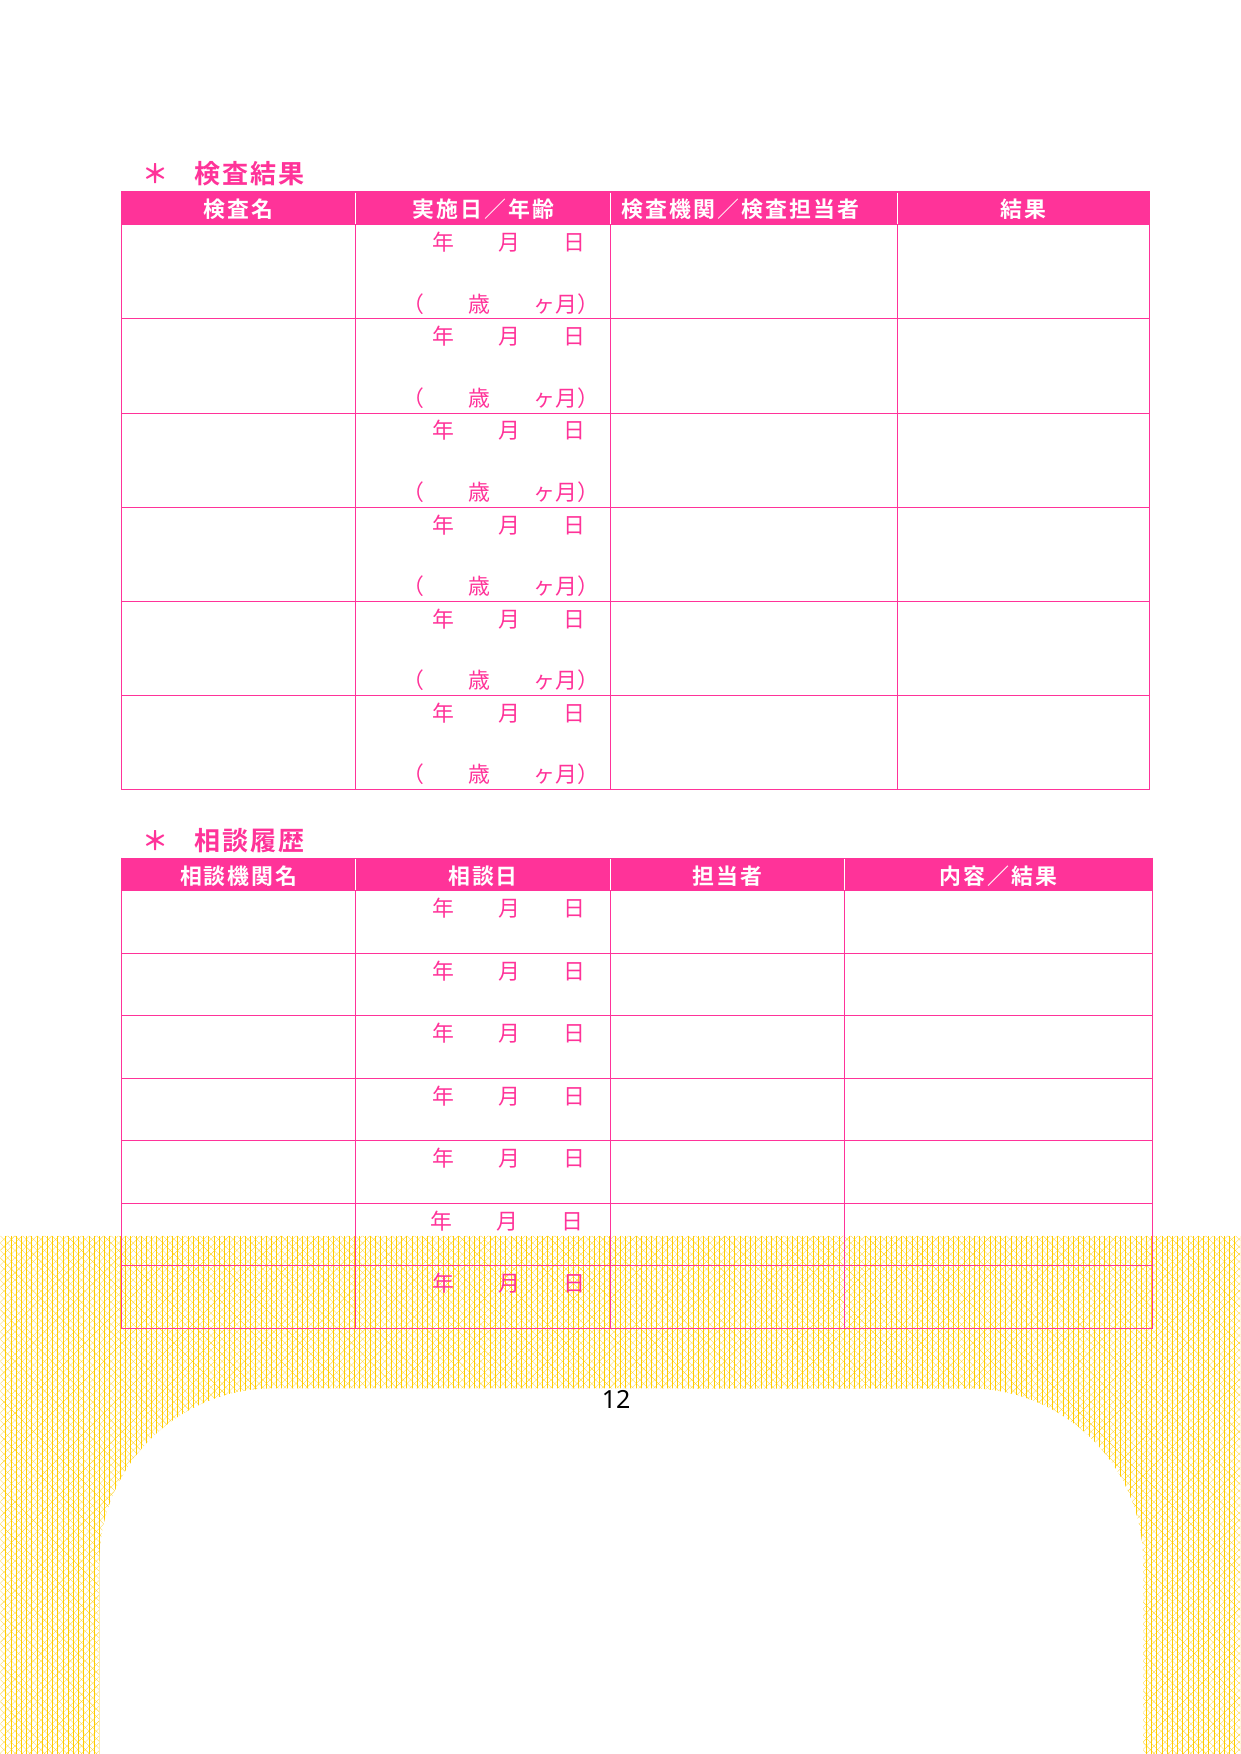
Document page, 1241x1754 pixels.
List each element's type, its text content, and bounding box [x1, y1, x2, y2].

table_header 検査名 [122, 193, 355, 224]
table_cell 年 月 日 （ 歳 ヶ月） [356, 508, 610, 601]
table_cell [898, 508, 1149, 601]
table_cell [845, 1141, 1152, 1203]
table_cell [122, 602, 355, 695]
table_header 相談日 [356, 859, 610, 890]
table_cell 年 月 日 [356, 1266, 610, 1328]
table_cell 年 月 日 [356, 891, 610, 953]
table_cell [845, 891, 1152, 953]
table_cell 年 月 日 [356, 1016, 610, 1078]
table_cell [122, 414, 355, 507]
table_cell [611, 602, 897, 695]
table_cell 年 月 日 （ 歳 ヶ月） [356, 319, 610, 412]
table_cell [611, 1141, 844, 1203]
table_cell [845, 954, 1152, 1015]
table_cell [611, 1016, 844, 1078]
table_cell [845, 1016, 1152, 1078]
text ＊ 検査結果 [142, 154, 1098, 191]
table_cell [611, 414, 897, 507]
table_cell 年 月 日 （ 歳 ヶ月） [356, 414, 610, 507]
table_cell [122, 508, 355, 601]
table_cell [122, 696, 355, 789]
table_cell 年 月 日 （ 歳 ヶ月） [356, 225, 610, 318]
table_header 内容／結果 [845, 859, 1152, 890]
text ＊ 相談履歴 [142, 820, 1098, 858]
table_cell [611, 954, 844, 1015]
table_cell [122, 1266, 355, 1328]
table_header 相談機関名 [122, 859, 355, 890]
table_cell [122, 225, 355, 318]
table_cell [611, 891, 844, 953]
table_cell 年 月 日 [356, 1079, 610, 1140]
table_cell [611, 1204, 844, 1265]
table_cell [611, 508, 897, 601]
table_cell [122, 1141, 355, 1203]
table_cell [898, 602, 1149, 695]
table_cell 年 月 日 （ 歳 ヶ月） [356, 602, 610, 695]
table_cell [122, 1204, 355, 1265]
table_cell [898, 225, 1149, 318]
table_cell [898, 319, 1149, 412]
table_header 検査機関／検査担当者 [611, 193, 897, 224]
table_cell [122, 1079, 355, 1140]
table_cell [845, 1079, 1152, 1140]
table_cell [611, 1079, 844, 1140]
table_cell [898, 696, 1149, 789]
table_cell 年 月 日 [356, 1204, 610, 1265]
table_cell [898, 414, 1149, 507]
table_header 結果 [898, 193, 1149, 224]
table_cell 年 月 日 [356, 1141, 610, 1203]
table_cell [122, 954, 355, 1015]
table_header 実施日／年齢 [356, 193, 610, 224]
table_header 担当者 [611, 859, 844, 890]
table_cell [845, 1204, 1152, 1265]
table_cell [611, 225, 897, 318]
table_cell [611, 1266, 844, 1328]
table_cell [122, 319, 355, 412]
table_cell 年 月 日 （ 歳 ヶ月） [356, 696, 610, 789]
table_cell [611, 696, 897, 789]
table_cell 年 月 日 [356, 954, 610, 1015]
table_cell [122, 891, 355, 953]
table_cell [122, 1016, 355, 1078]
table_cell [611, 319, 897, 412]
table_cell [845, 1266, 1152, 1328]
